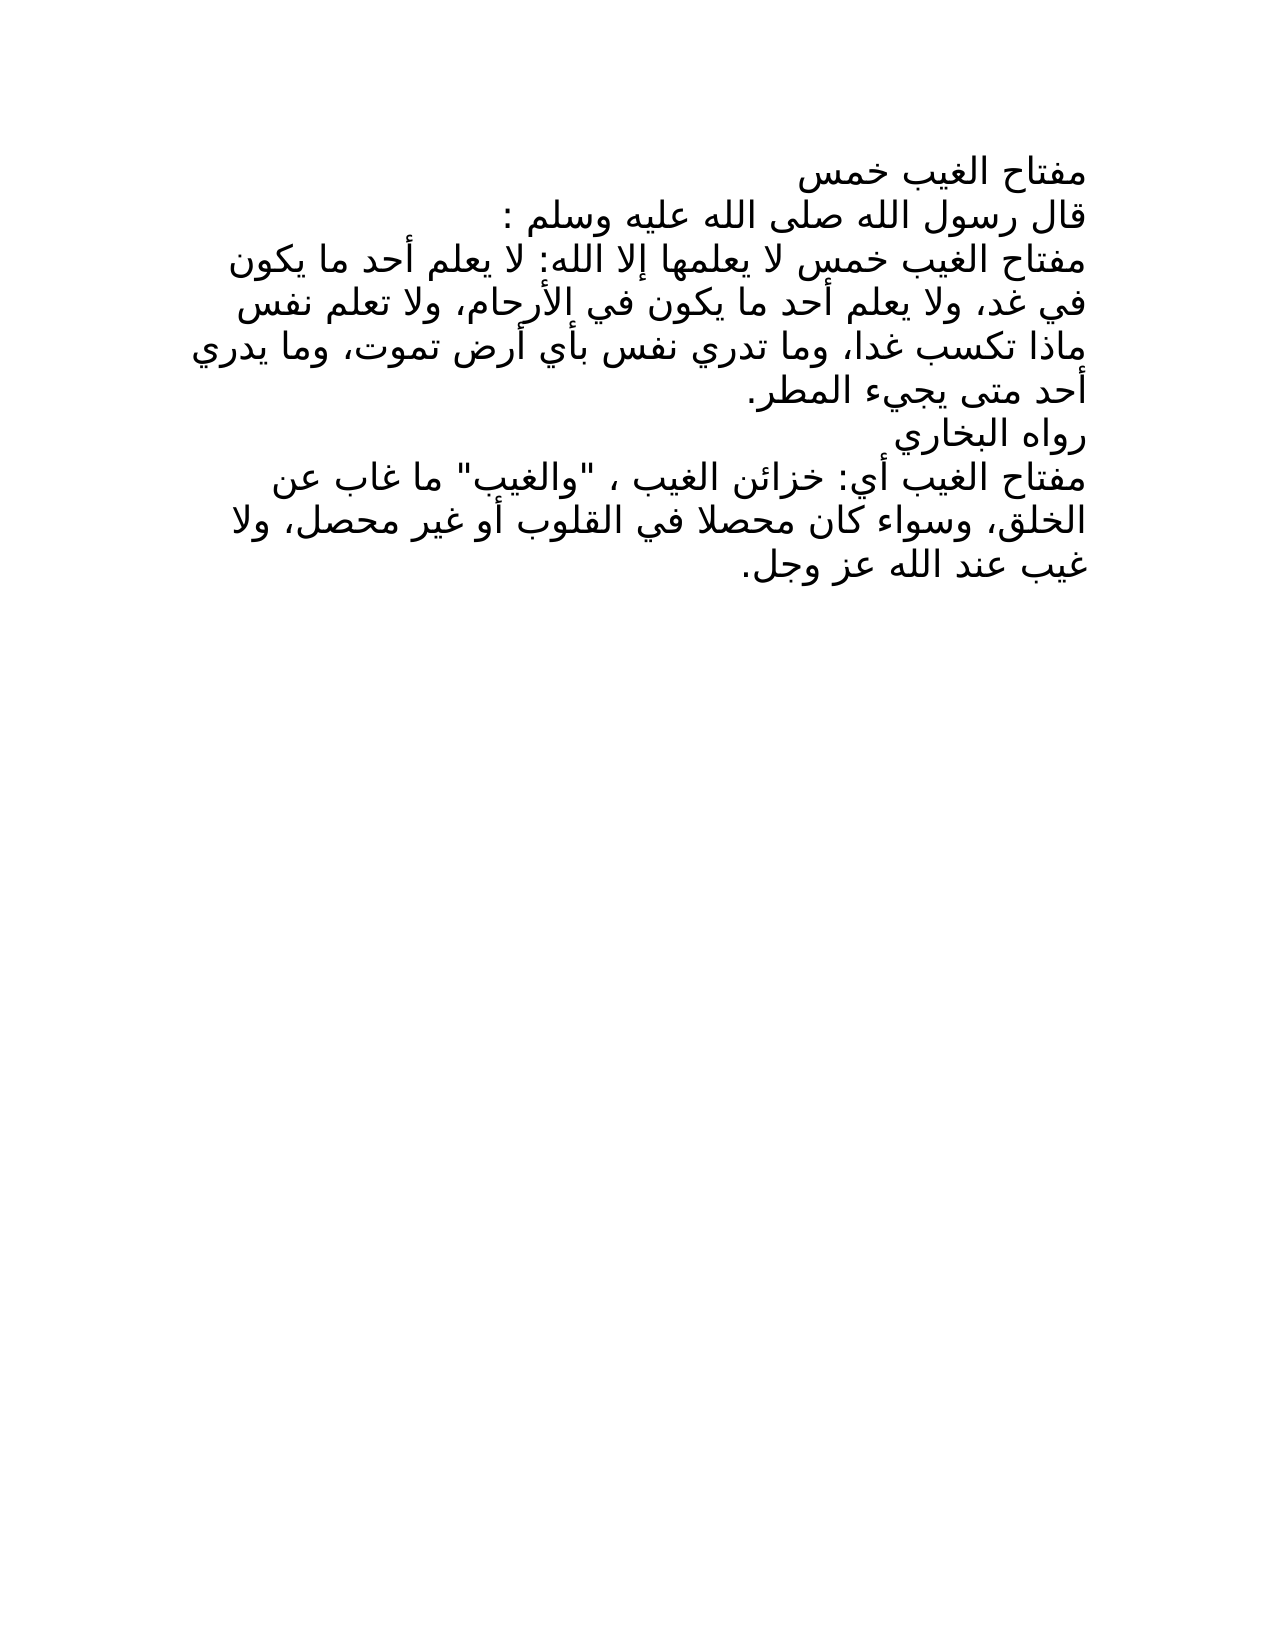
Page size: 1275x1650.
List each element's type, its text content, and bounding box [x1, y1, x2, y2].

text مفتاح الغيب أي: خزائن الغيب ، "والغيب" ما غاب عن الخلق، وسواء كان محصلا في القلوب أو غير محصل، ولا غيب عند الله عز وجل. [187, 456, 1087, 586]
text مفتاح الغيب خمس [187, 150, 1087, 194]
text مفتاح الغيب خمس لا يعلمها إلا الله: لا يعلم أحد ما يكون في غد، ولا يعلم أحد ما يكون في الأرحام، ولا تعلم نفس ماذا تكسب غدا، وما تدري نفس بأي أرض تموت، وما يدري أحد متى يجيء المطر. [187, 237, 1087, 412]
text قال رسول الله صلى الله عليه وسلم : [187, 194, 1087, 237]
text رواه البخاري [187, 412, 1087, 456]
